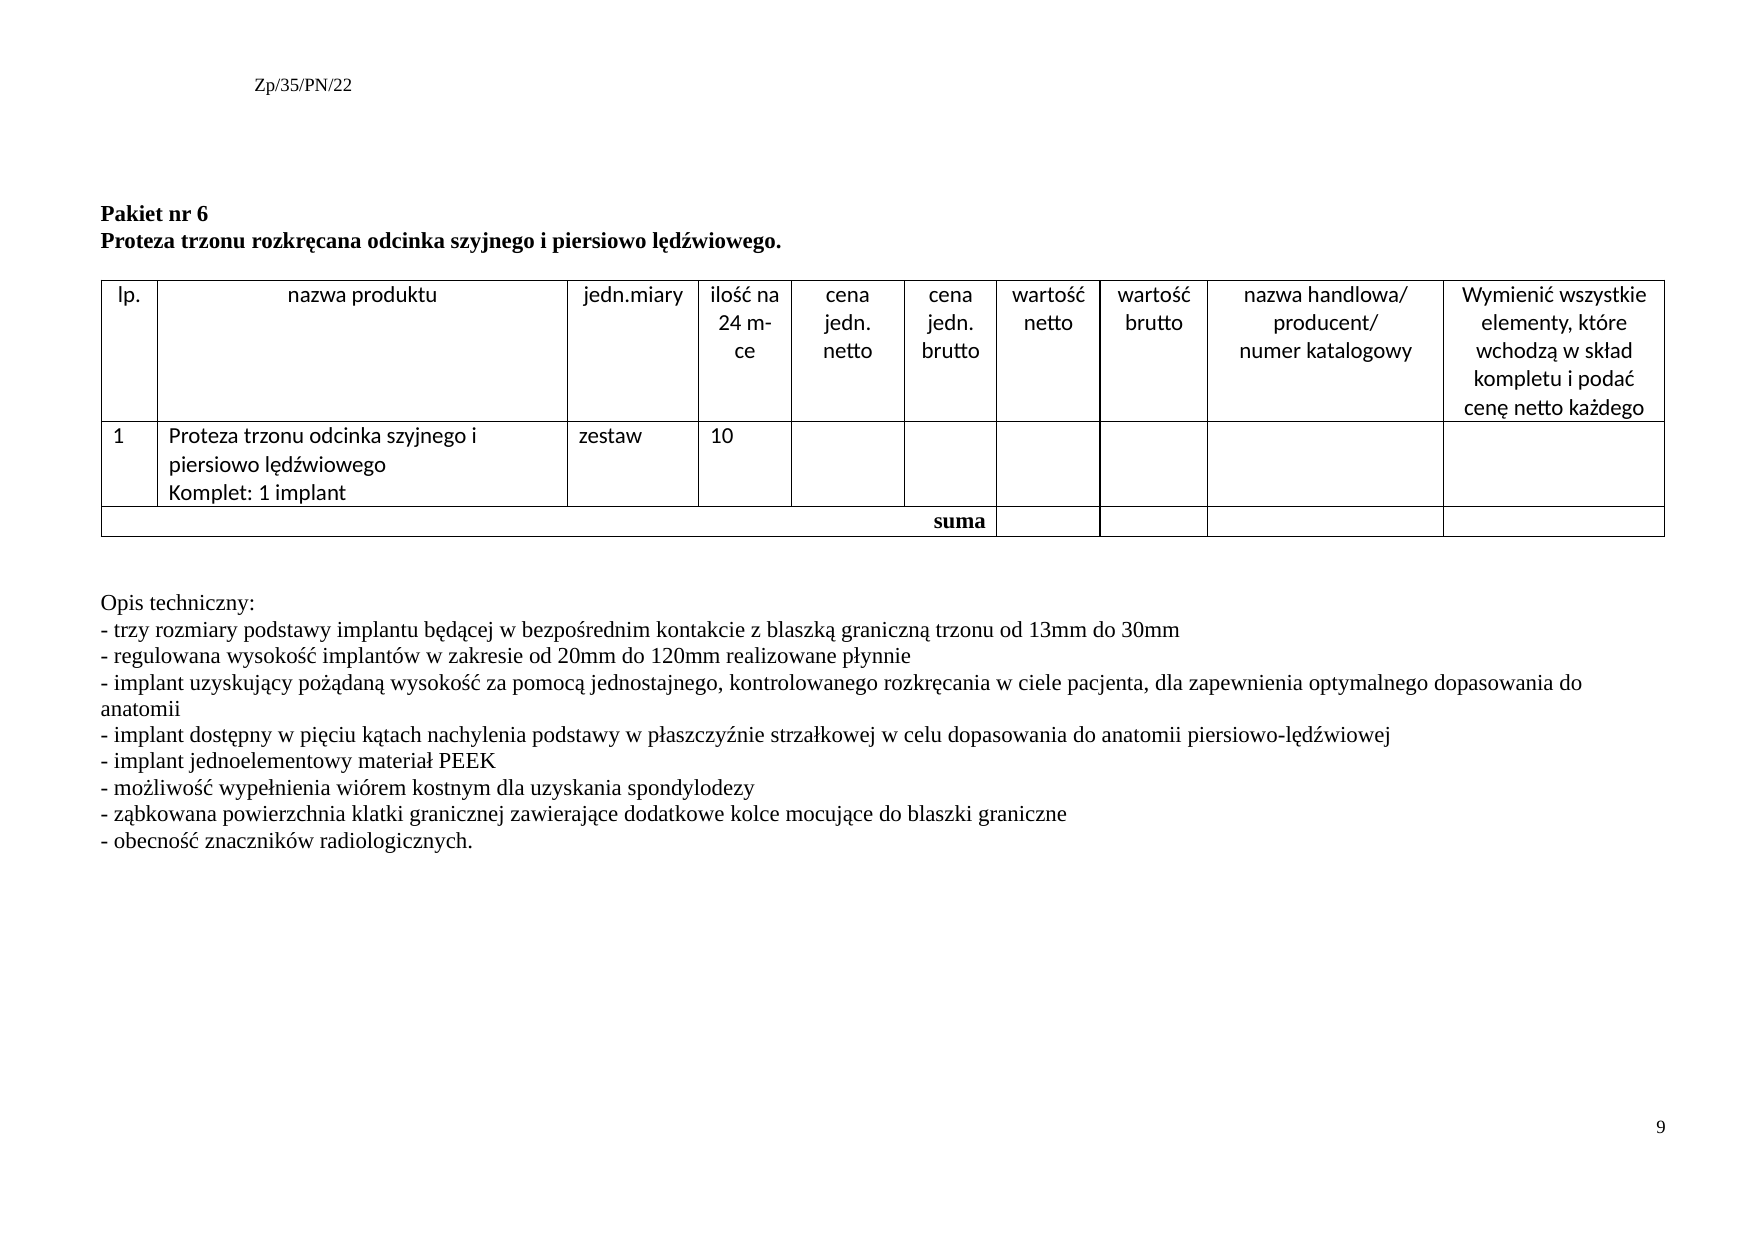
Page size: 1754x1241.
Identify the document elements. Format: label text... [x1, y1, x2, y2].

table_cell [1208, 507, 1443, 536]
table_cell [1444, 422, 1664, 506]
table_header cena jedn. netto [792, 281, 904, 421]
table_header wartość netto [997, 281, 1099, 421]
table_header Wymienić wszystkie elementy, które wchodzą w skład kompletu i podać cenę netto każdego [1444, 281, 1664, 421]
table_cell zestaw [568, 422, 698, 506]
table_cell [1101, 422, 1207, 506]
table_header cena jedn. brutto [905, 281, 996, 421]
table_cell [792, 422, 904, 506]
table_cell [997, 422, 1099, 506]
text Pakiet nr 6 [100, 200, 1665, 227]
table_cell [905, 422, 996, 506]
text Proteza trzonu rozkręcana odcinka szyjnego i piersiowo lędźwiowego. [100, 227, 1665, 253]
table_header nazwa produktu [158, 281, 567, 421]
table_cell 10 [699, 422, 791, 506]
table_cell 1 [102, 422, 157, 506]
text Opis techniczny: - trzy rozmiary podstawy implantu będącej w bezpośrednim kontakcie z blaszką graniczną trzonu od 13mm do 30mm - regulowana wysokość implantów w zakresie od 20mm do 120mm realizowane płynnie - implant uzyskujący pożądaną wysokość za pomocą jednostajnego, kontrolowanego rozkręcania w ciele pacjenta, dla zapewnienia optymalnego dopasowania do anatomii - implant dostępny w pięciu kątach nachylenia podstawy w płaszczyźnie strzałkowej w celu dopasowania do anatomii piersiowo-lędźwiowej - implant jednoelementowy materiał PEEK - możliwość wypełnienia wiórem kostnym dla uzyskania spondylodezy - ząbkowana powierzchnia klatki granicznej zawierające dodatkowe kolce mocujące do blaszki graniczne - obecność znaczników radiologicznych. [100, 589, 1665, 853]
table_header wartość brutto [1101, 281, 1207, 421]
table_cell [997, 507, 1099, 536]
table_cell [1101, 507, 1207, 536]
table_cell suma [102, 507, 996, 536]
table_cell [1208, 422, 1443, 506]
table_header ilość na 24 m-ce [699, 281, 791, 421]
table_header jedn.miary [568, 281, 698, 421]
table_header lp. [102, 281, 157, 421]
table_cell [1444, 507, 1664, 536]
table_header nazwa handlowa/ producent/ numer katalogowy [1208, 281, 1443, 421]
table_cell Proteza trzonu odcinka szyjnego i piersiowo lędźwiowego Komplet: 1 implant [158, 422, 567, 506]
